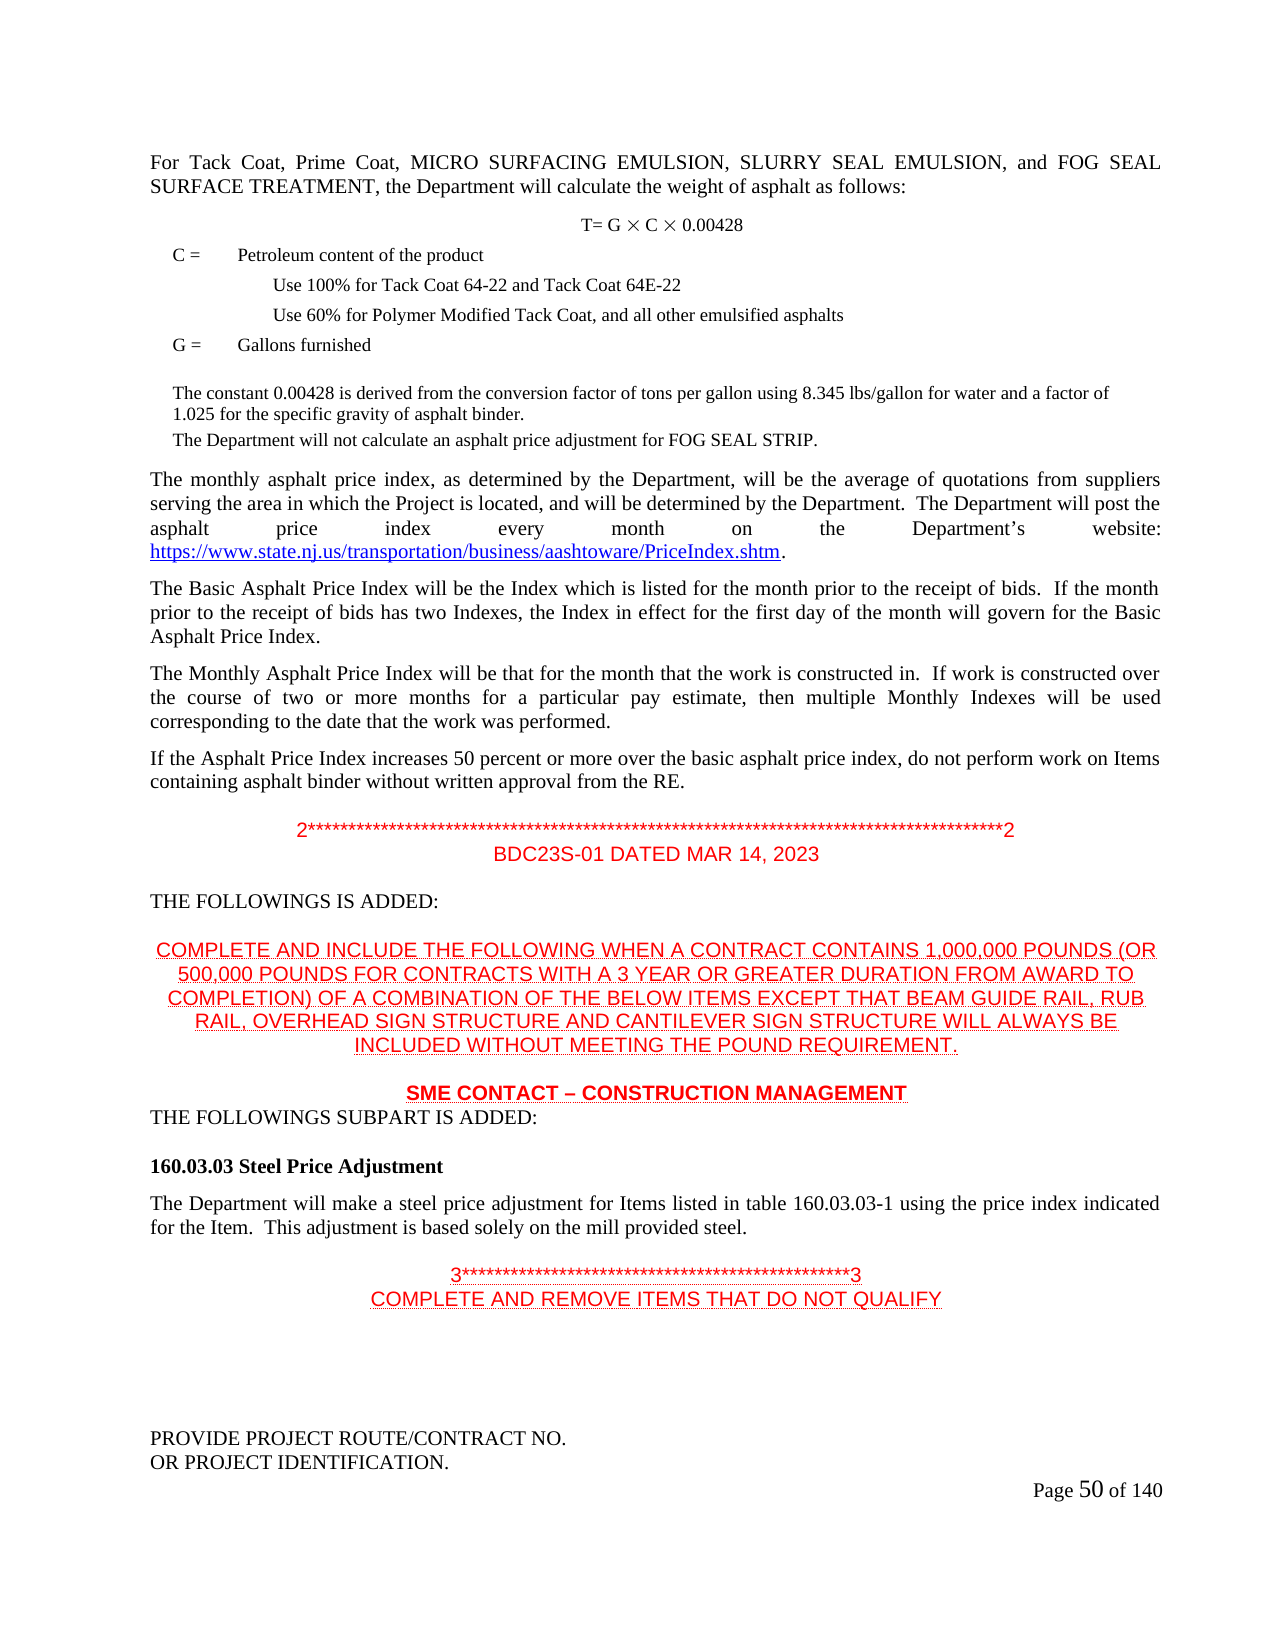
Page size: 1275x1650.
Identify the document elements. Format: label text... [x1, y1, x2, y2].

text The followings is added: [150, 889, 1162, 913]
text 3************************************************3 [150, 1263, 1162, 1287]
text For Tack Coat, Prime Coat, MICRO SURFACING EMULSION, SLURRY SEAL EMULSION, and FOG SEAL SURFACE TREATMENT, the Department will calculate the weight of asphalt as follows: [150, 150, 1162, 198]
text The Monthly Asphalt Price Index will be that for the month that the work is constructed in. If work is constructed over the course of two or more months for a particular pay estimate, then multiple Monthly Indexes will be used corresponding to the date that the work was performed. [150, 661, 1162, 733]
text The Basic Asphalt Price Index will be the Index which is listed for the month prior to the receipt of bids. If the month prior to the receipt of bids has two Indexes, the Index in effect for the first day of the month will govern for the Basic Asphalt Price Index. [150, 576, 1162, 648]
text The monthly asphalt price index, as determined by the Department, will be the average of quotations from suppliers serving the area in which the Project is located, and will be determined by the Department. The Department will post the asphalt price index every month on the Department’s website: https://www.state.nj.us/transportation/business/aashtoware/PriceIndex.shtm. [150, 467, 1162, 563]
text 2**************************************************************************************2 [150, 817, 1162, 841]
text complete and REMOVE ITEMS THAT DO NOT QUALIFY [150, 1287, 1162, 1311]
text The followings subpart is added: [150, 1105, 1162, 1129]
text 160.03.03 Steel Price Adjustment [150, 1154, 1162, 1178]
text sme contact – Construction Management [150, 1081, 1162, 1105]
text If the Asphalt Price Index increases 50 percent or more over the basic asphalt price index, do not perform work on Items containing asphalt binder without written approval from the RE. [150, 745, 1162, 793]
text BDC23S-01 dated Mar 14, 2023 [150, 841, 1162, 865]
text The Department will make a steel price adjustment for Items listed in table 160.03.03-1 using the price index indicated for the Item. This adjustment is based solely on the mill provided steel. [150, 1191, 1162, 1239]
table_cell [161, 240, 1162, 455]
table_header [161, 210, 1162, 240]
text complete and include THE FOLLOWING when a Contract contains 1,000,000 pounds (or 500,000 pounds for contracts with a 3 year or greater duration from AWARD to completion) oF a combination of the below Items except that BEAM GUIDE RAIL, RUB RAIL, OVERHEAD SIGN STrUCTURE and CANTILeVER SIGN STrUcTURE will always be included without meeting the pound requirement. [150, 937, 1162, 1057]
